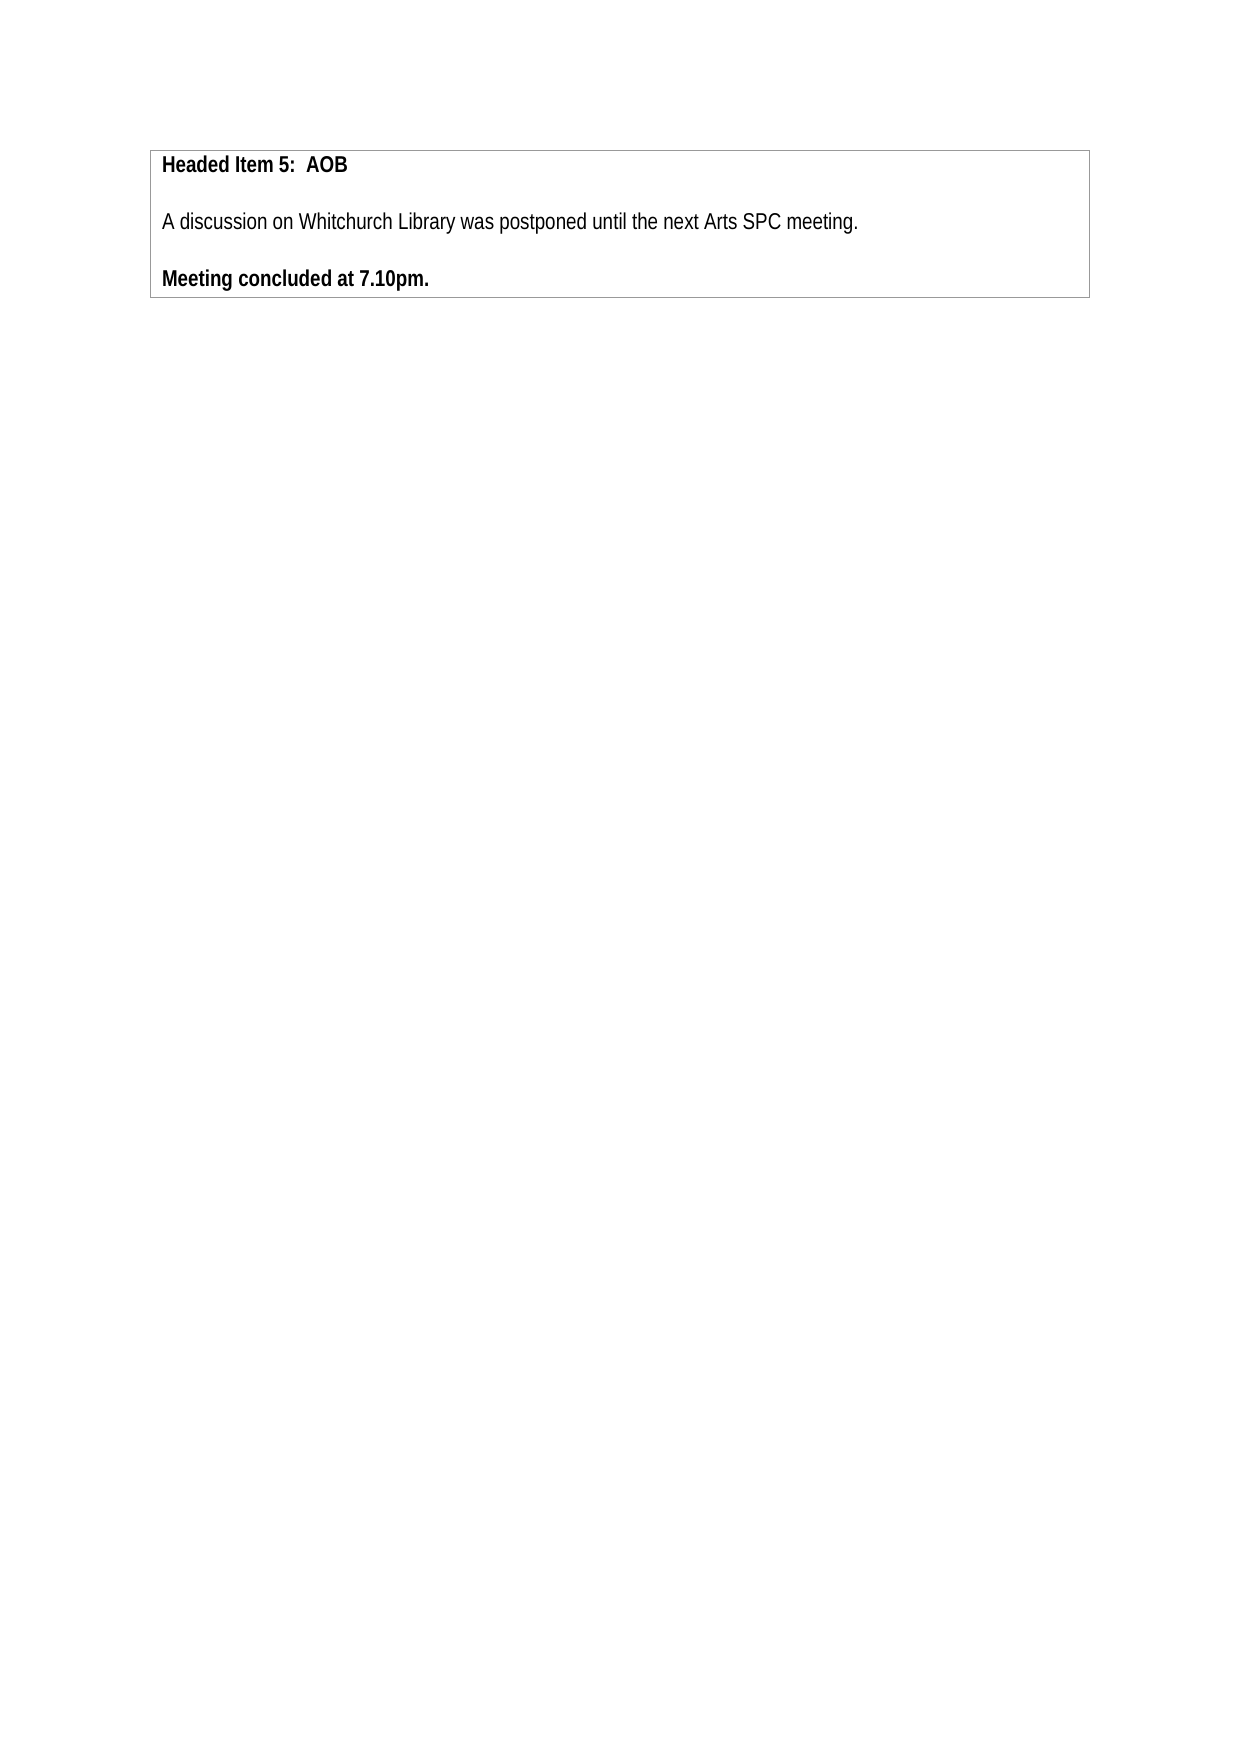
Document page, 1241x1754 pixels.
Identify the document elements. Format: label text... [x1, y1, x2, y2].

table_cell Headed Item 5: AOB A discussion on Whitchurch Library was postponed until the next Arts SPC meeting. Meeting concluded at 7.10pm. [151, 151, 1089, 297]
